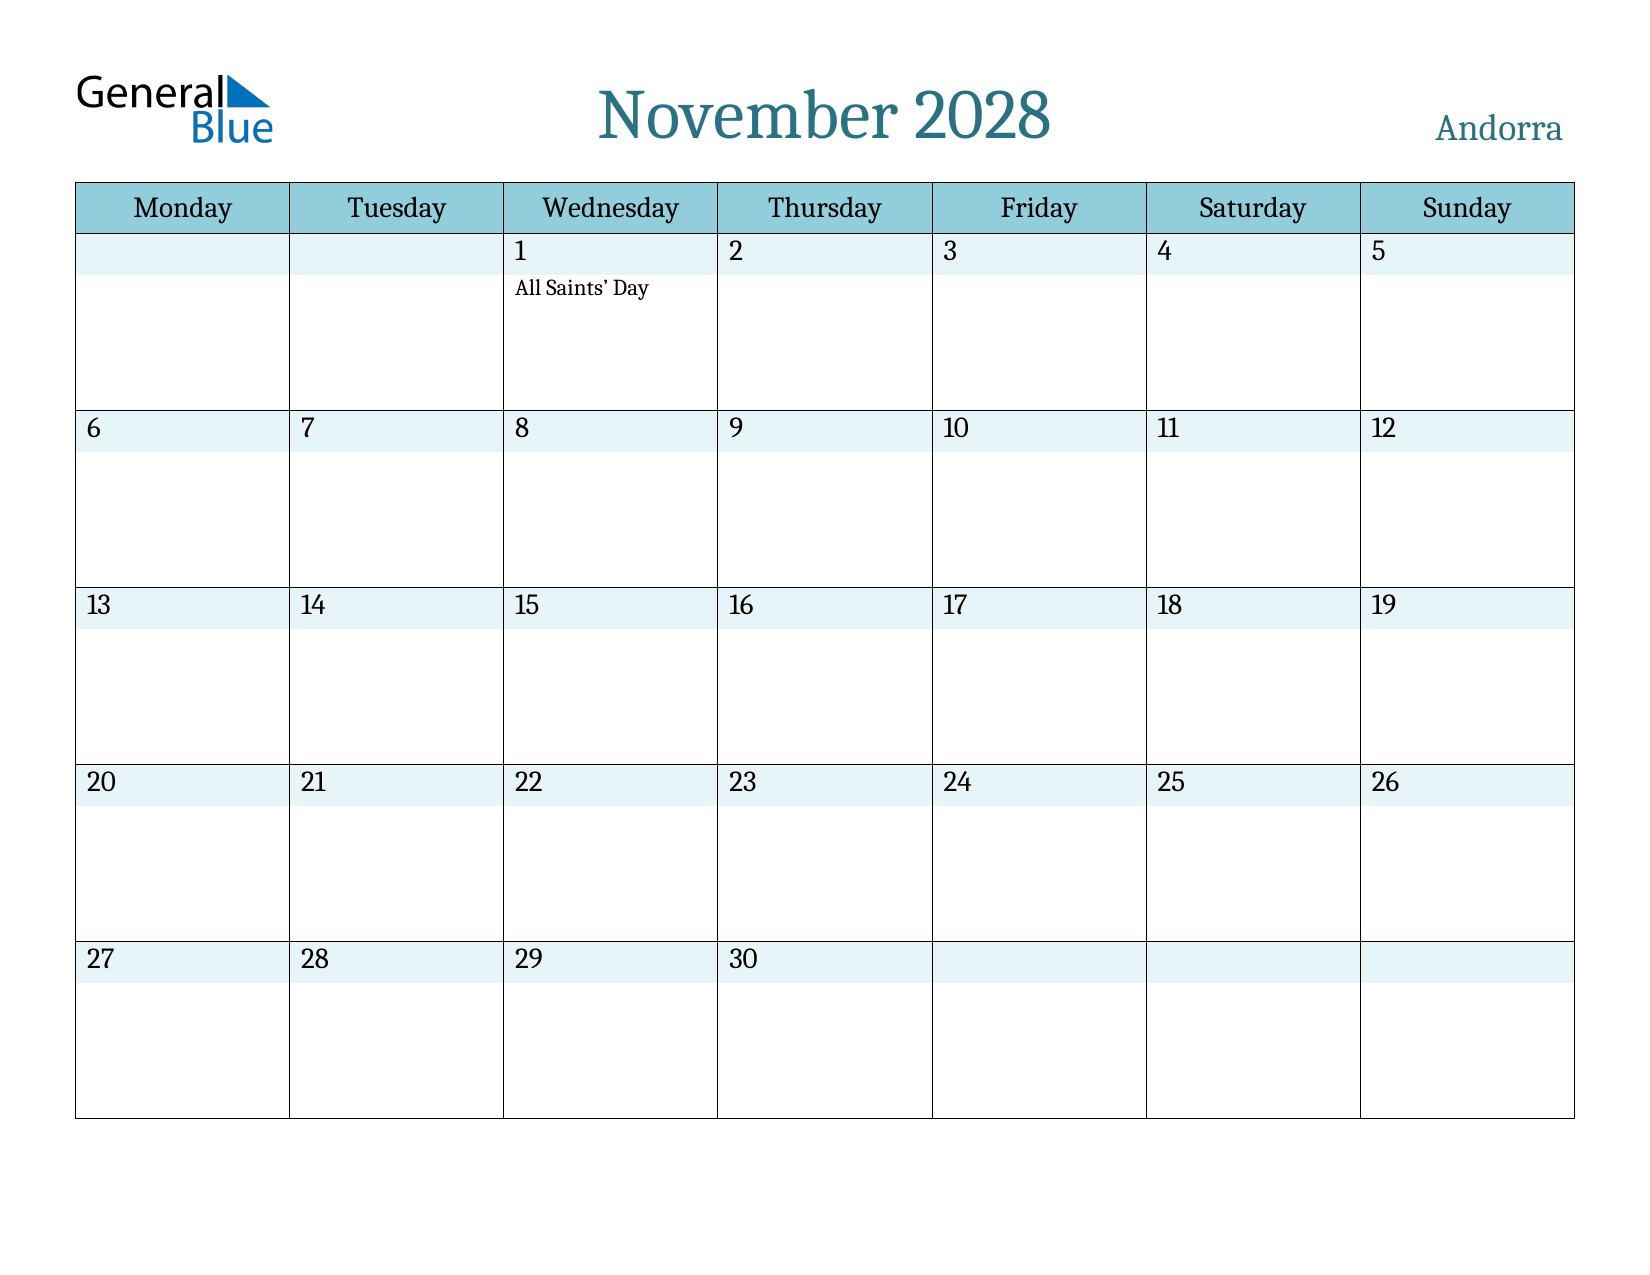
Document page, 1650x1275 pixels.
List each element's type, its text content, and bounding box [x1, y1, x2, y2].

table_cell All Saints’ Day [504, 275, 717, 410]
table_cell [504, 806, 717, 941]
table_cell 18 [1147, 588, 1360, 629]
table_cell [76, 234, 289, 275]
table_cell [933, 275, 1146, 410]
table_cell [933, 806, 1146, 941]
table_cell 21 [290, 765, 503, 806]
table_cell 10 [933, 411, 1146, 452]
table_cell [718, 983, 932, 1118]
table_cell 1 [504, 234, 717, 275]
table_cell [1361, 629, 1574, 764]
picture [77, 75, 273, 143]
table_cell [290, 629, 503, 764]
table_cell [290, 983, 503, 1118]
table_cell 19 [1361, 588, 1574, 629]
table_cell [1361, 806, 1574, 941]
table_cell [1147, 983, 1360, 1118]
table_cell [933, 983, 1146, 1118]
table_cell [718, 452, 932, 587]
table_cell Saturday [1147, 183, 1360, 233]
table_cell [1147, 452, 1360, 587]
table_cell [76, 629, 289, 764]
table_cell 3 [933, 234, 1146, 275]
table_cell [1361, 983, 1574, 1118]
table_cell [718, 275, 932, 410]
table_cell Thursday [718, 183, 932, 233]
table_cell Sunday [1361, 183, 1574, 233]
table_cell Monday [76, 183, 289, 233]
table_cell [1361, 942, 1574, 983]
table_cell 8 [504, 411, 717, 452]
table_header Andorra [1146, 75, 1574, 182]
table_cell [504, 983, 717, 1118]
table_cell [76, 452, 289, 587]
table_cell 6 [76, 411, 289, 452]
table_cell 7 [290, 411, 503, 452]
table_cell [1147, 806, 1360, 941]
table_cell Wednesday [504, 183, 717, 233]
table_cell [1147, 629, 1360, 764]
table_cell [290, 452, 503, 587]
table_cell 30 [718, 942, 932, 983]
table_cell 5 [1361, 234, 1574, 275]
table_cell 2 [718, 234, 932, 275]
table_header November 2028 [504, 75, 1146, 182]
table_cell 28 [290, 942, 503, 983]
table_cell 26 [1361, 765, 1574, 806]
table_cell 29 [504, 942, 717, 983]
table_cell 27 [76, 942, 289, 983]
table_cell [1147, 275, 1360, 410]
table_cell Friday [933, 183, 1146, 233]
table_cell Tuesday [290, 183, 503, 233]
table_cell 15 [504, 588, 717, 629]
table_cell 13 [76, 588, 289, 629]
table_cell [76, 983, 289, 1118]
table_cell [290, 234, 503, 275]
table_header [76, 75, 503, 182]
table_cell 12 [1361, 411, 1574, 452]
table_cell [76, 806, 289, 941]
table_cell 25 [1147, 765, 1360, 806]
table_cell 24 [933, 765, 1146, 806]
table_cell 20 [76, 765, 289, 806]
table_cell 14 [290, 588, 503, 629]
table_cell 22 [504, 765, 717, 806]
table_cell [718, 629, 932, 764]
table_cell [76, 275, 289, 410]
table_cell [1361, 452, 1574, 587]
table_cell 9 [718, 411, 932, 452]
table_cell [1147, 942, 1360, 983]
table_cell 11 [1147, 411, 1360, 452]
table_cell 4 [1147, 234, 1360, 275]
table_cell [290, 275, 503, 410]
table_cell [933, 629, 1146, 764]
table_cell 16 [718, 588, 932, 629]
table_cell 23 [718, 765, 932, 806]
table_cell [1361, 275, 1574, 410]
table_cell [504, 629, 717, 764]
table_cell [290, 806, 503, 941]
table_cell [504, 452, 717, 587]
table_cell 17 [933, 588, 1146, 629]
table_cell [933, 942, 1146, 983]
table_cell [718, 806, 932, 941]
table_cell [933, 452, 1146, 587]
